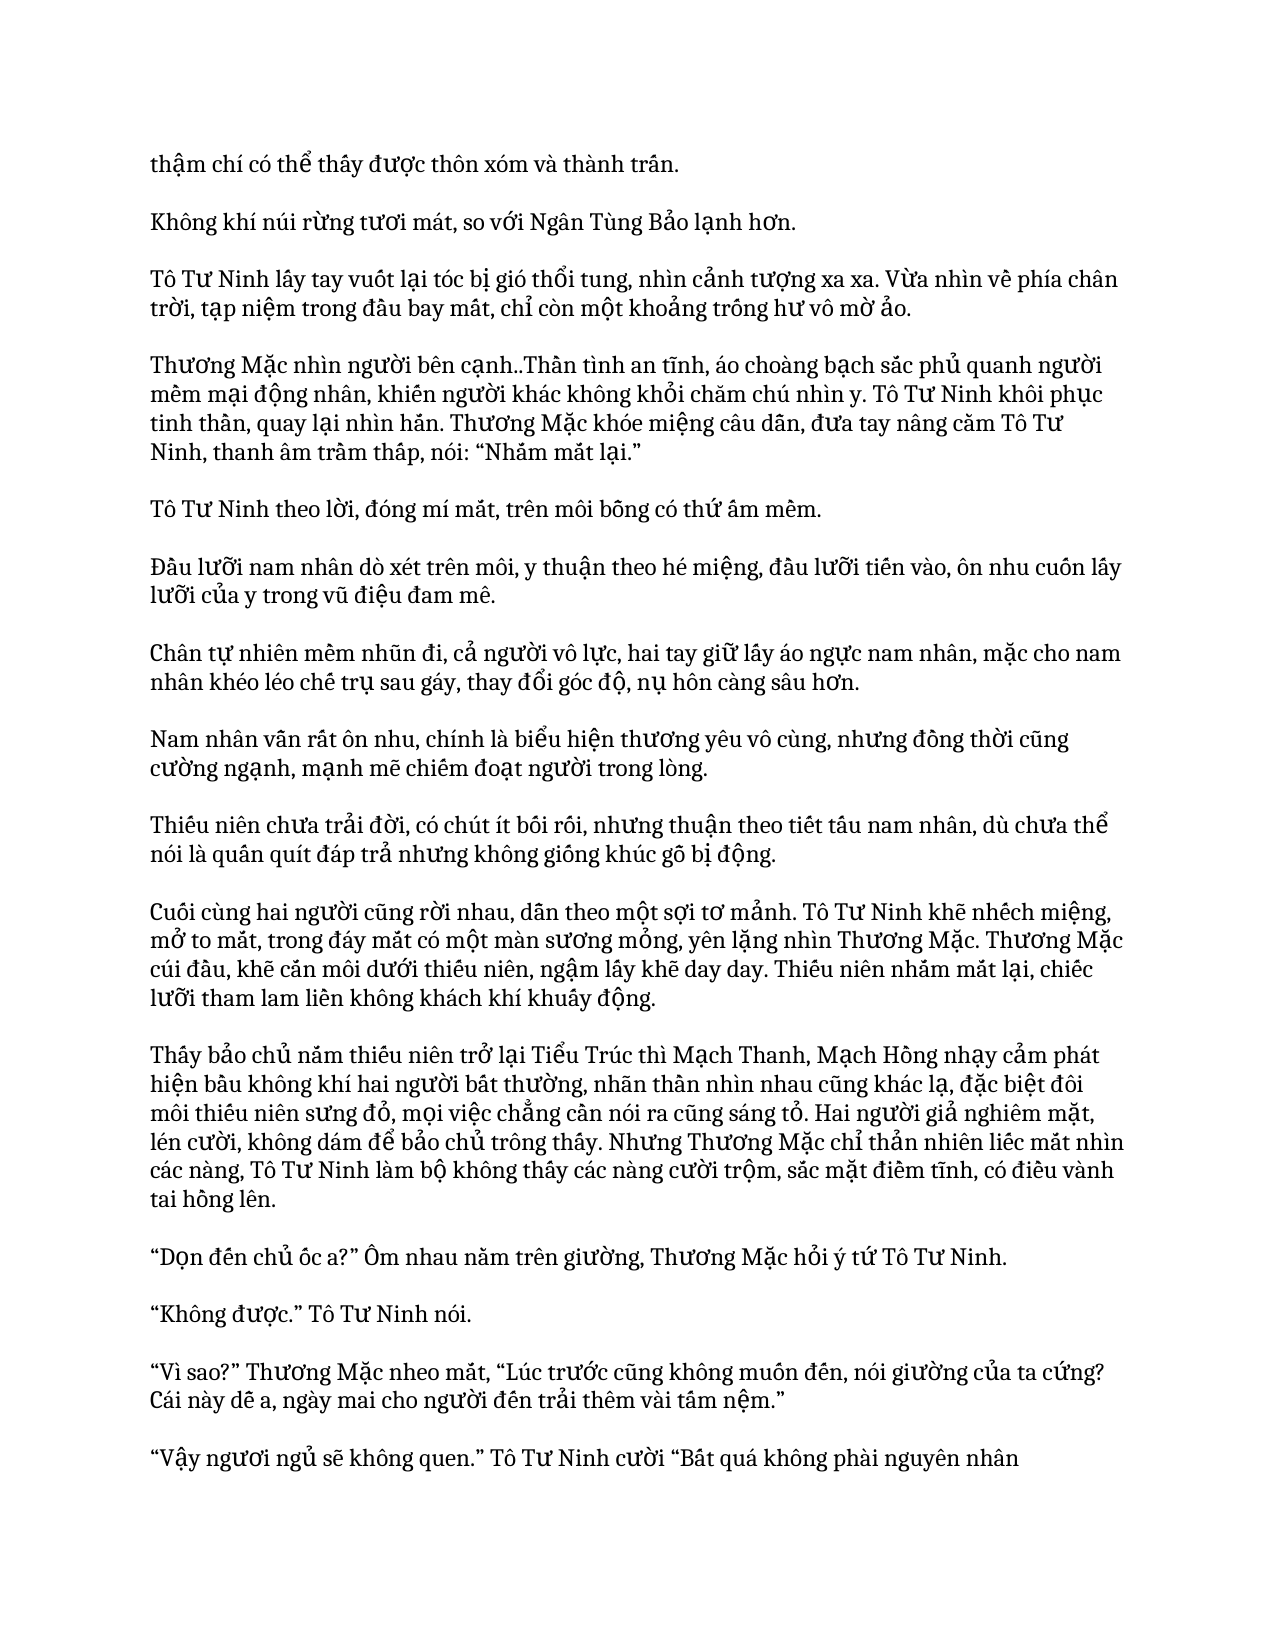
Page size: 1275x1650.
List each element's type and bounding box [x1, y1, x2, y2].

text [150, 150, 1125, 1472]
